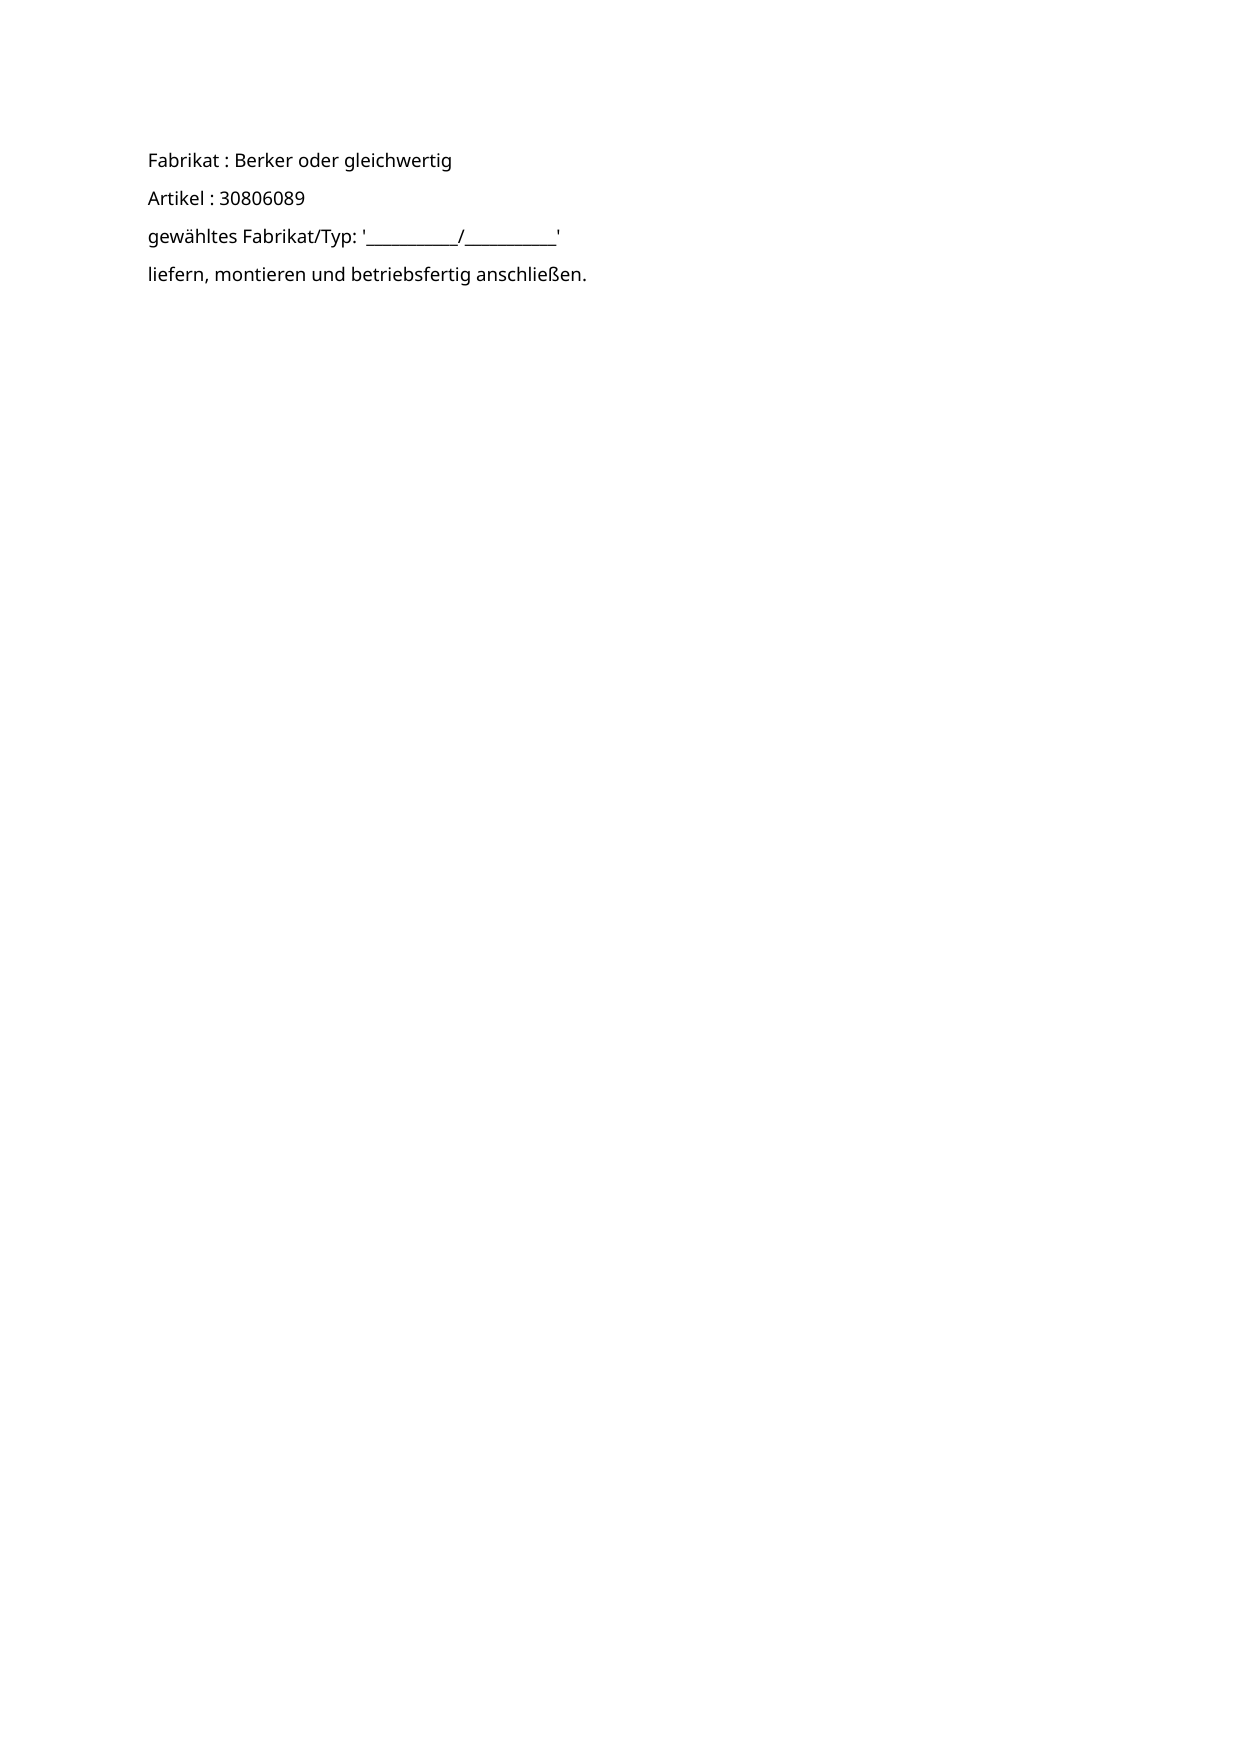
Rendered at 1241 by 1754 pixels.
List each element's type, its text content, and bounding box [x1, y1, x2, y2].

text liefern, montieren und betriebsfertig anschließen. [148, 262, 1093, 287]
text Artikel : 30806089 [148, 186, 1093, 211]
text gewähltes Fabrikat/Typ: '___________/___________' [148, 224, 1093, 249]
text Fabrikat : Berker oder gleichwertig [148, 148, 1093, 173]
